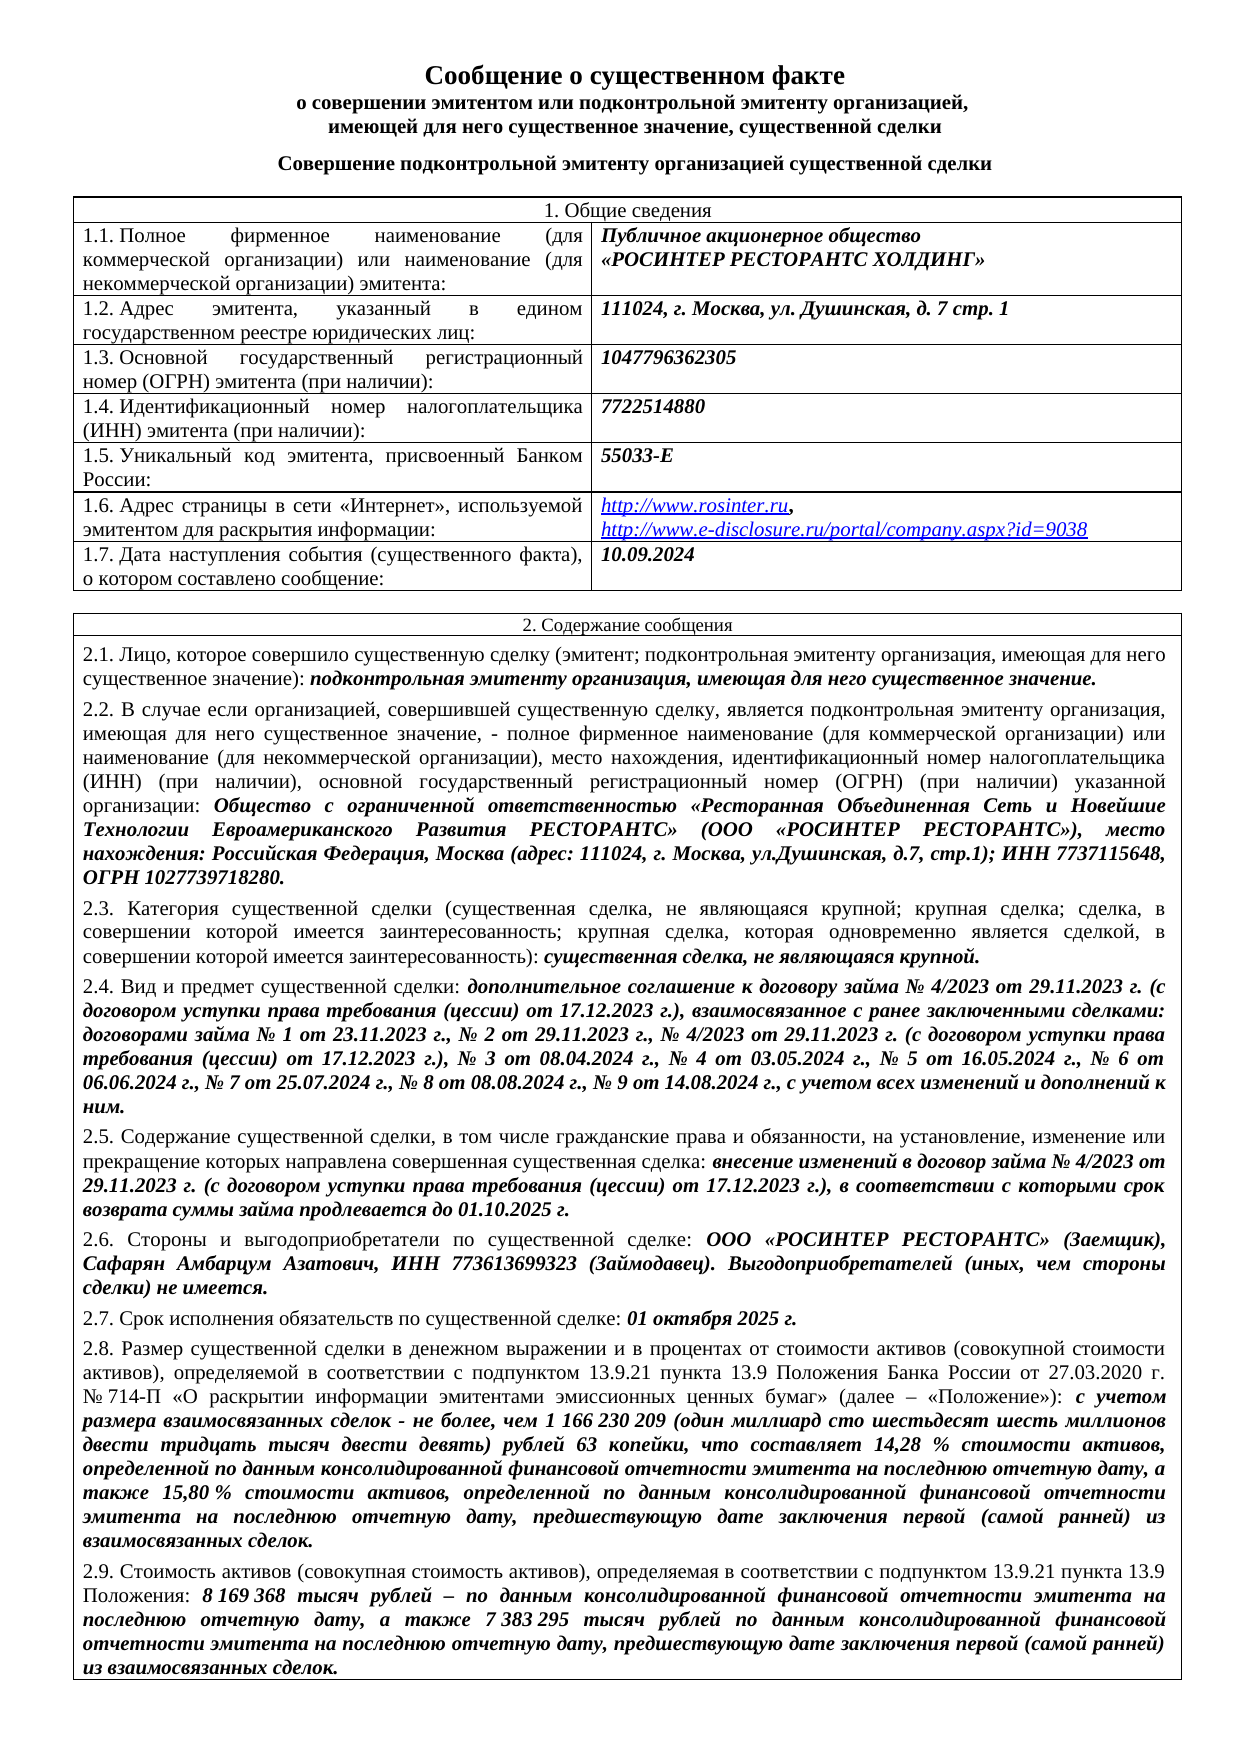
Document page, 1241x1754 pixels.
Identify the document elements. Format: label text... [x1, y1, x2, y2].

table_header 1. Общие сведения [74, 198, 1181, 222]
text Совершение подконтрольной эмитенту организацией существенной сделки [118, 151, 1152, 175]
text Сообщение о существенном факте [118, 59, 1152, 90]
table_cell 10.09.2024 [592, 542, 1181, 590]
table_cell 1.5. Уникальный код эмитента, присвоенный Банком России: [74, 443, 591, 491]
table_cell 1.2. Адрес эмитента, указанный в едином государственном реестре юридических лиц: [74, 296, 591, 344]
table_cell Публичное акционерное общество «РОСИНТЕР РЕСТОРАНТС ХОЛДИНГ» [592, 223, 1181, 295]
table_cell 55033-Е [592, 443, 1181, 491]
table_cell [74, 636, 1181, 1679]
table_cell 1.7. Дата наступления события (существенного факта), о котором составлено сообщение: [74, 542, 591, 590]
table_cell 111024, г. Москва, ул. Душинская, д. 7 стр. 1 [592, 296, 1181, 344]
table_cell 7722514880 [592, 394, 1181, 442]
table_cell 1.1. Полное фирменное наименование (для коммерческой организации) или наименование (для некоммерческой организации) эмитента: [74, 223, 591, 295]
table_header 2. Содержание сообщения [74, 614, 1181, 635]
table_cell 1.4. Идентификационный номер налогоплательщика (ИНН) эмитента (при наличии): [74, 394, 591, 442]
text о совершении эмитентом или подконтрольной эмитенту организацией, имеющей для него существенное значение, существенной сделки [118, 90, 1152, 138]
table_cell 1047796362305 [592, 345, 1181, 393]
table_cell 1.6. Адрес страницы в сети «Интернет», используемой эмитентом для раскрытия информации: [74, 493, 591, 541]
table_cell http://www.rosinter.ru, http://www.e-disclosure.ru/portal/company.aspx?id=9038 [592, 493, 1181, 541]
table_cell 1.3. Основной государственный регистрационный номер (ОГРН) эмитента (при наличии): [74, 345, 591, 393]
